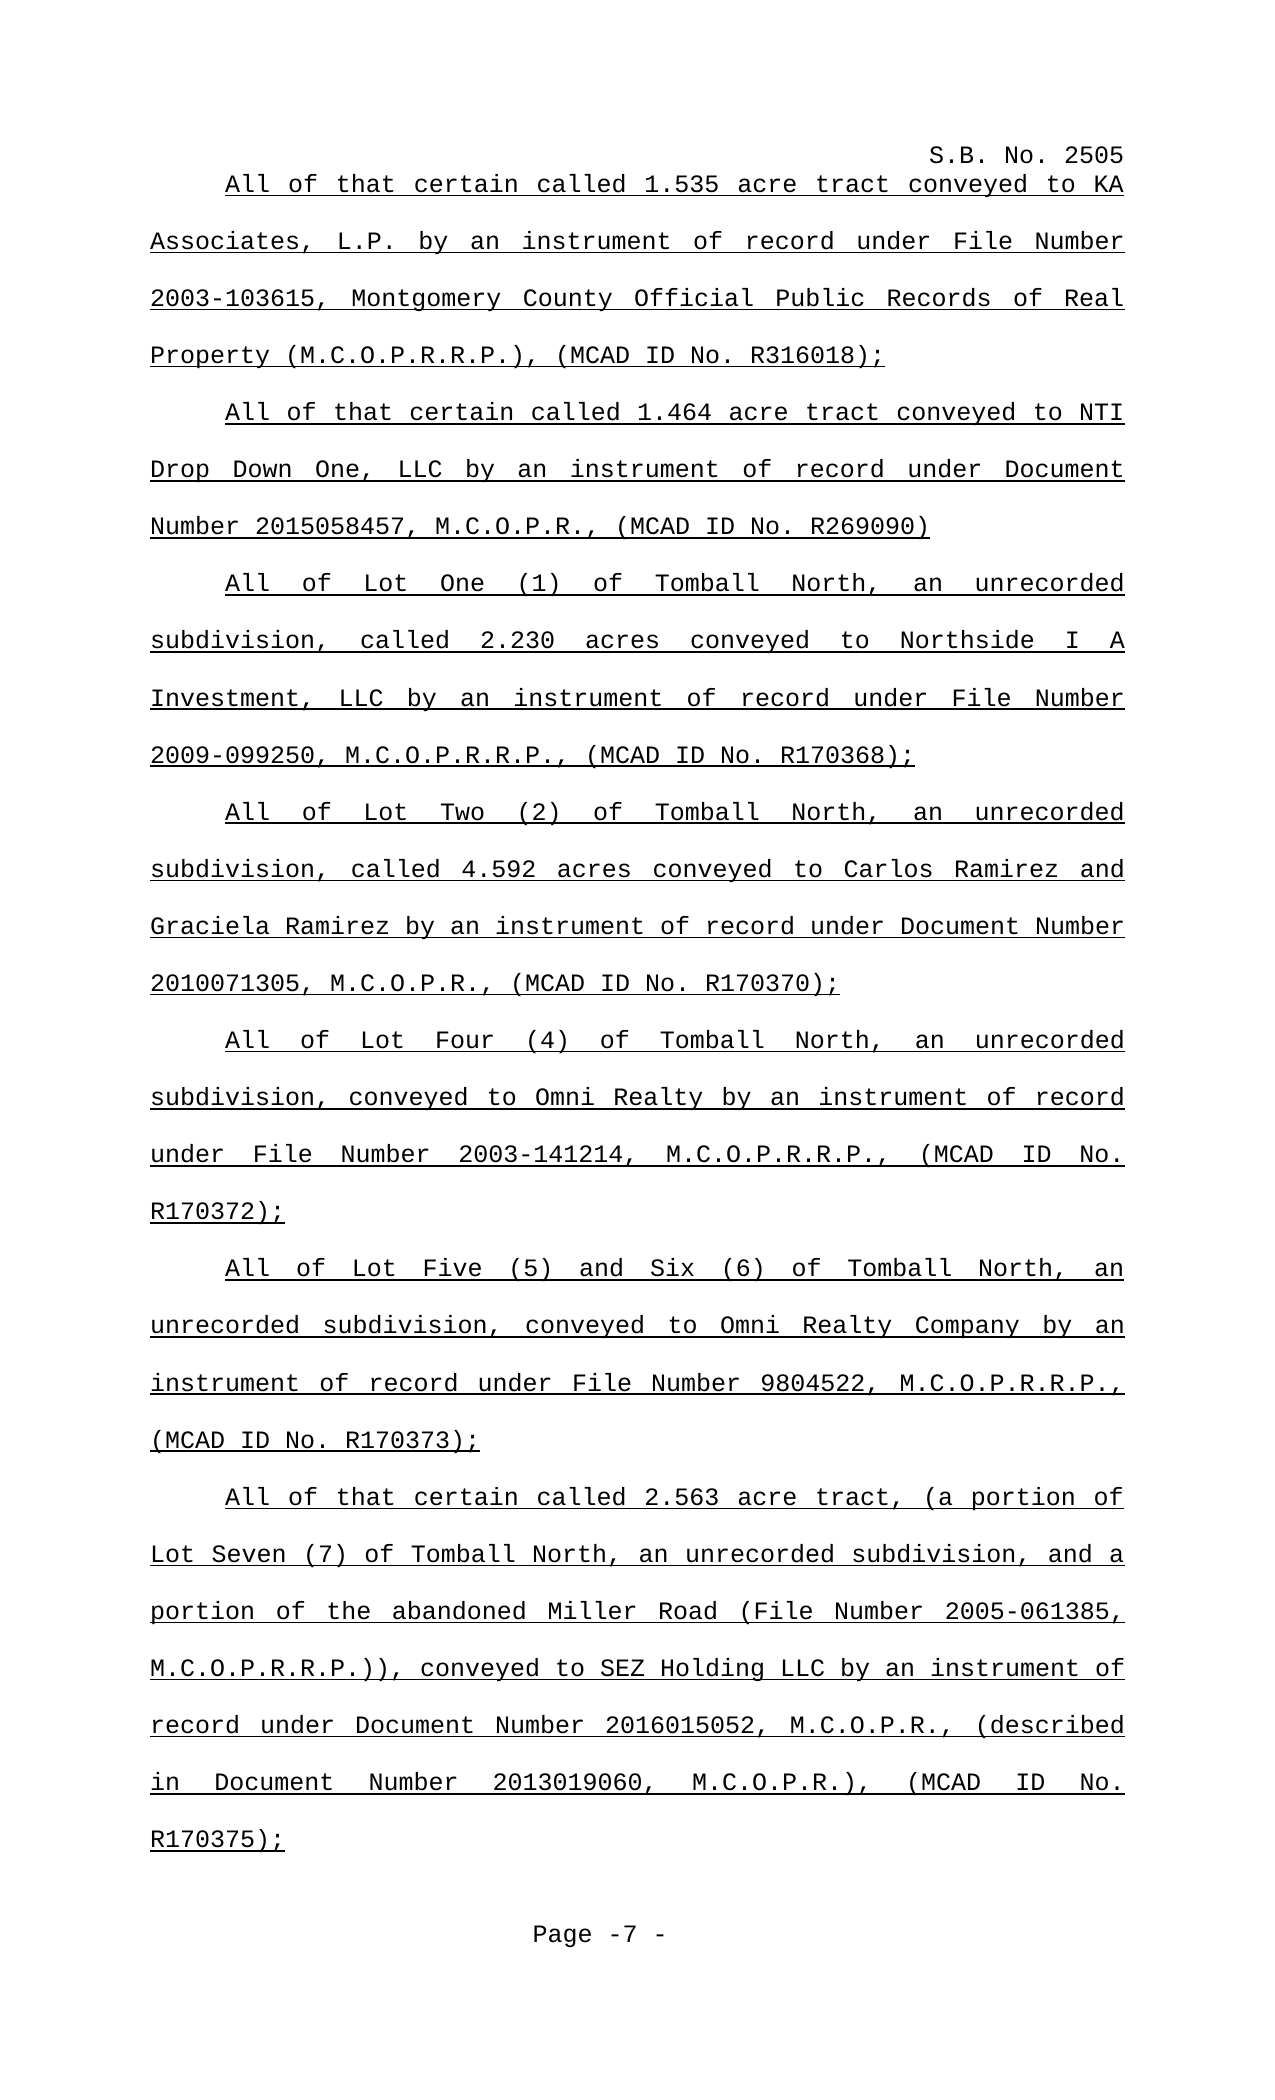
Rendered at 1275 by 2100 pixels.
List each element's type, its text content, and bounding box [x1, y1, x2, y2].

text All of Lot One (1) of Tomball North, an unrecorded subdivision, called 2.230 acres conveyed to Northside I A Investment, LLC by an instrument of record under File Number 2009-099250, M.C.O.P.R.R.P., (MCAD ID No. R170368); [150, 571, 1125, 651]
text All of Lot Five (5) and Six (6) of Tomball North, an unrecorded subdivision, conveyed to Omni Realty Company by an instrument of record under File Number 9804522, M.C.O.P.R.R.P., (MCAD ID No. R170373); [150, 1338, 1125, 1393]
text All of Lot Five (5) and Six (6) of Tomball North, an unrecorded subdivision, conveyed to Omni Realty Company by an instrument of record under File Number 9804522, M.C.O.P.R.R.P., (MCAD ID No. R170373); [150, 1256, 1125, 1336]
text All of that certain called 1.464 acre tract conveyed to NTI Drop Down One, LLC by an instrument of record under Document Number 2015058457, M.C.O.P.R., (MCAD ID No. R269090) [150, 399, 1125, 480]
text All of that certain called 2.563 acre tract, (a portion of Lot Seven (7) of Tomball North, an unrecorded subdivision, and a portion of the abandoned Miller Road (File Number 2005-061385, M.C.O.P.R.R.P.)), conveyed to SEZ Holding LLC by an instrument of record under Document Number 2016015052, M.C.O.P.R., (described in Document Number 2013019060, M.C.O.P.R.), (MCAD ID No. R170375); [150, 1566, 1125, 1622]
text All of Lot Two (2) of Tomball North, an unrecorded subdivision, called 4.592 acres conveyed to Carlos Ramirez and Graciela Ramirez by an instrument of record under Document Number 2010071305, M.C.O.P.R., (MCAD ID No. R170370); [150, 938, 1125, 999]
text All of that certain called 1.535 acre tract conveyed to KA Associates, L.P. by an instrument of record under File Number 2003-103615, Montgomery County Official Public Records of Real Property (M.C.O.P.R.R.P.), (MCAD ID No. R316018); [150, 310, 1125, 371]
text All of Lot Four (4) of Tomball North, an unrecorded subdivision, conveyed to Omni Realty by an instrument of record under File Number 2003-141214, M.C.O.P.R.R.P., (MCAD ID No. R170372); [150, 1027, 1125, 1108]
text All of Lot One (1) of Tomball North, an unrecorded subdivision, called 2.230 acres conveyed to Northside I A Investment, LLC by an instrument of record under File Number 2009-099250, M.C.O.P.R.R.P., (MCAD ID No. R170368); [150, 653, 1125, 708]
text All of that certain called 2.563 acre tract, (a portion of Lot Seven (7) of Tomball North, an unrecorded subdivision, and a portion of the abandoned Miller Road (File Number 2005-061385, M.C.O.P.R.R.P.)), conveyed to SEZ Holding LLC by an instrument of record under Document Number 2016015052, M.C.O.P.R., (described in Document Number 2013019060, M.C.O.P.R.), (MCAD ID No. R170375); [150, 1484, 1125, 1565]
text All of Lot Two (2) of Tomball North, an unrecorded subdivision, called 4.592 acres conveyed to Carlos Ramirez and Graciela Ramirez by an instrument of record under Document Number 2010071305, M.C.O.P.R., (MCAD ID No. R170370); [150, 881, 1125, 937]
text All of that certain called 2.563 acre tract, (a portion of Lot Seven (7) of Tomball North, an unrecorded subdivision, and a portion of the abandoned Miller Road (File Number 2005-061385, M.C.O.P.R.R.P.)), conveyed to SEZ Holding LLC by an instrument of record under Document Number 2016015052, M.C.O.P.R., (described in Document Number 2013019060, M.C.O.P.R.), (MCAD ID No. R170375); [150, 1680, 1125, 1736]
text All of that certain called 1.535 acre tract conveyed to KA Associates, L.P. by an instrument of record under File Number 2003-103615, Montgomery County Official Public Records of Real Property (M.C.O.P.R.R.P.), (MCAD ID No. R316018); [150, 171, 1125, 252]
text All of Lot Five (5) and Six (6) of Tomball North, an unrecorded subdivision, conveyed to Omni Realty Company by an instrument of record under File Number 9804522, M.C.O.P.R.R.P., (MCAD ID No. R170373); [150, 1395, 1125, 1456]
text All of Lot Four (4) of Tomball North, an unrecorded subdivision, conveyed to Omni Realty by an instrument of record under File Number 2003-141214, M.C.O.P.R.R.P., (MCAD ID No. R170372); [150, 1110, 1125, 1165]
text All of that certain called 2.563 acre tract, (a portion of Lot Seven (7) of Tomball North, an unrecorded subdivision, and a portion of the abandoned Miller Road (File Number 2005-061385, M.C.O.P.R.R.P.)), conveyed to SEZ Holding LLC by an instrument of record under Document Number 2016015052, M.C.O.P.R., (described in Document Number 2013019060, M.C.O.P.R.), (MCAD ID No. R170375); [150, 1795, 1125, 1855]
text All of Lot One (1) of Tomball North, an unrecorded subdivision, called 2.230 acres conveyed to Northside I A Investment, LLC by an instrument of record under File Number 2009-099250, M.C.O.P.R.R.P., (MCAD ID No. R170368); [150, 710, 1125, 771]
text All of that certain called 1.535 acre tract conveyed to KA Associates, L.P. by an instrument of record under File Number 2003-103615, Montgomery County Official Public Records of Real Property (M.C.O.P.R.R.P.), (MCAD ID No. R316018); [150, 253, 1125, 309]
text All of that certain called 2.563 acre tract, (a portion of Lot Seven (7) of Tomball North, an unrecorded subdivision, and a portion of the abandoned Miller Road (File Number 2005-061385, M.C.O.P.R.R.P.)), conveyed to SEZ Holding LLC by an instrument of record under Document Number 2016015052, M.C.O.P.R., (described in Document Number 2013019060, M.C.O.P.R.), (MCAD ID No. R170375); [150, 1737, 1125, 1793]
text All of that certain called 2.563 acre tract, (a portion of Lot Seven (7) of Tomball North, an unrecorded subdivision, and a portion of the abandoned Miller Road (File Number 2005-061385, M.C.O.P.R.R.P.)), conveyed to SEZ Holding LLC by an instrument of record under Document Number 2016015052, M.C.O.P.R., (described in Document Number 2013019060, M.C.O.P.R.), (MCAD ID No. R170375); [150, 1623, 1125, 1679]
text All of that certain called 1.464 acre tract conveyed to NTI Drop Down One, LLC by an instrument of record under Document Number 2015058457, M.C.O.P.R., (MCAD ID No. R269090) [150, 482, 1125, 542]
text All of Lot Two (2) of Tomball North, an unrecorded subdivision, called 4.592 acres conveyed to Carlos Ramirez and Graciela Ramirez by an instrument of record under Document Number 2010071305, M.C.O.P.R., (MCAD ID No. R170370); [150, 799, 1125, 880]
text All of Lot Four (4) of Tomball North, an unrecorded subdivision, conveyed to Omni Realty by an instrument of record under File Number 2003-141214, M.C.O.P.R.R.P., (MCAD ID No. R170372); [150, 1167, 1125, 1227]
